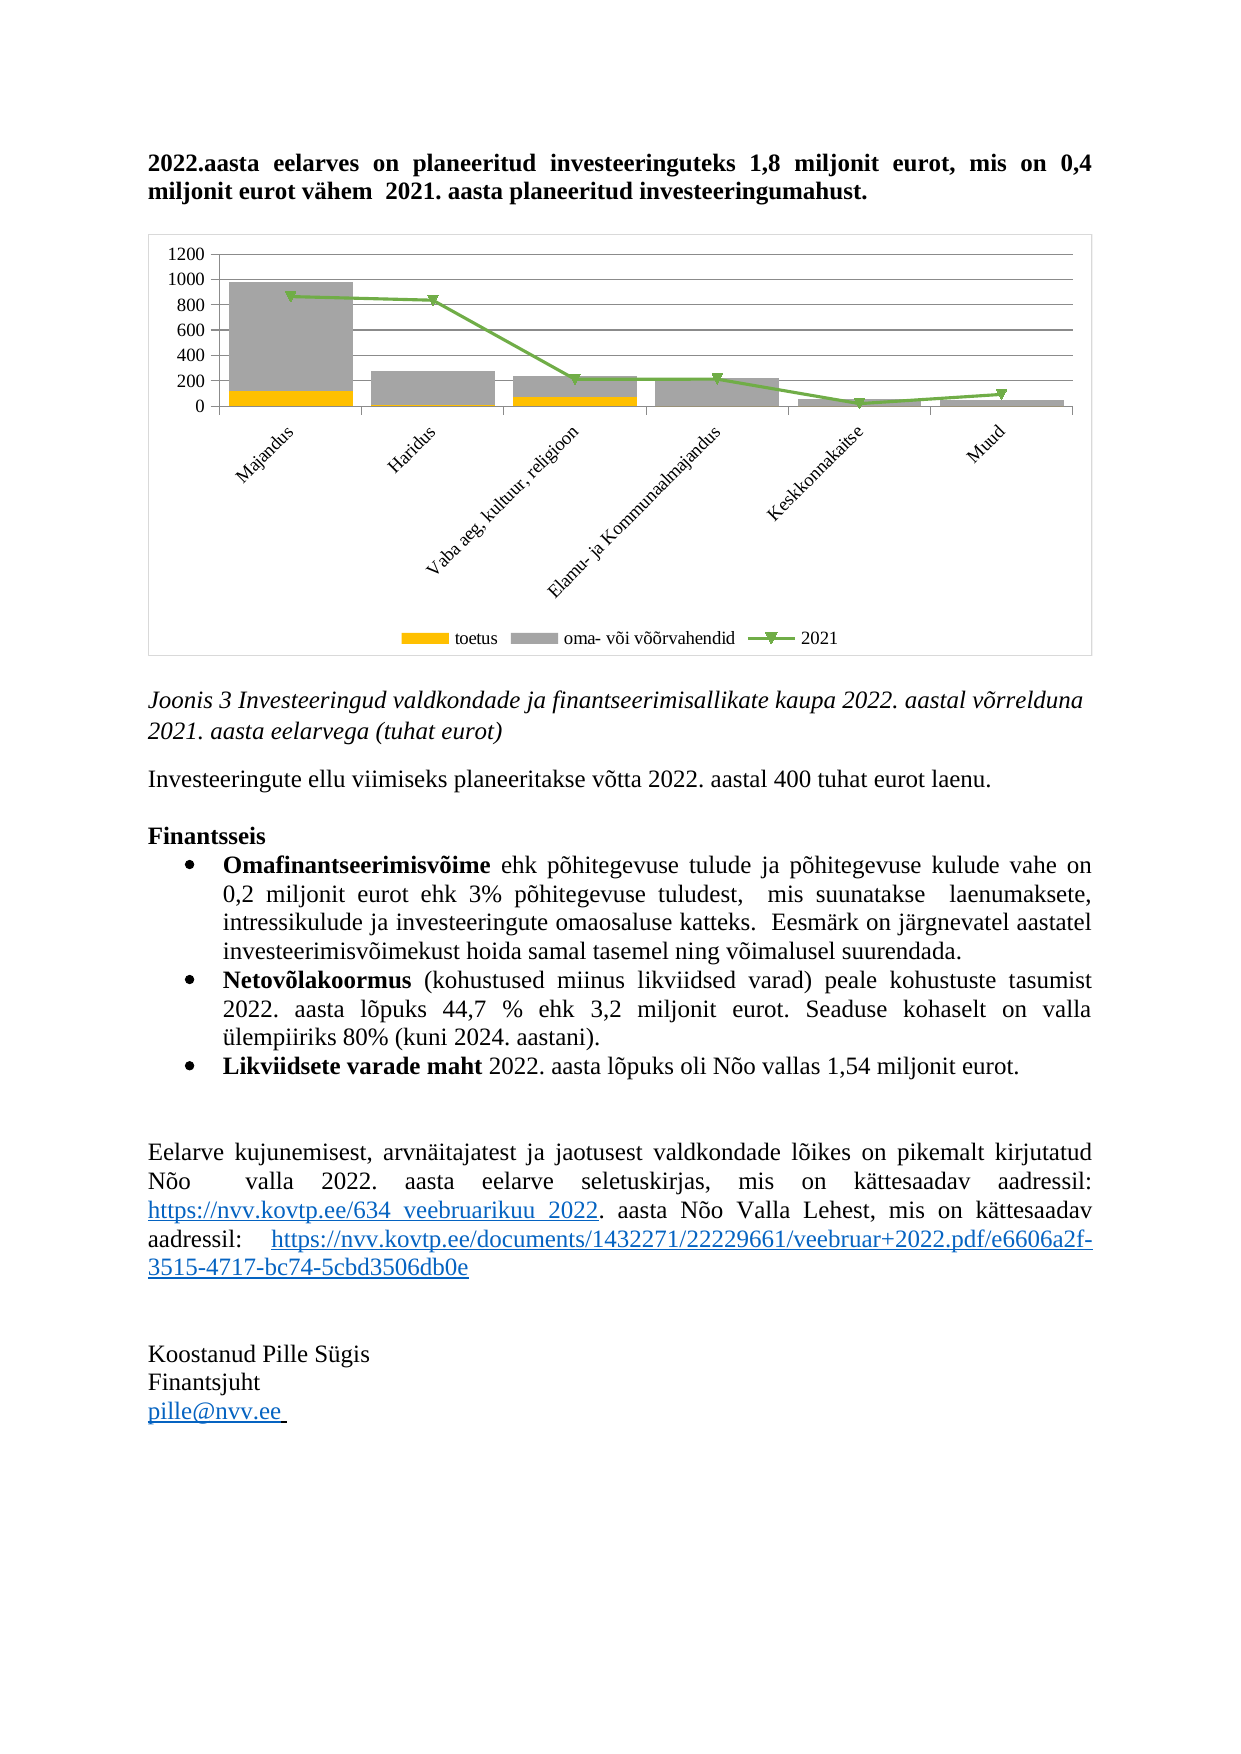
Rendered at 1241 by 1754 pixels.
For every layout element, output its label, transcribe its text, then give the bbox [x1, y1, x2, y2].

list Netovõlakoormus (kohustused miinus likviidsed varad) peale kohustuste tasumist 2022. aasta lõpuks 44,7 % ehk 3,2 miljonit eurot. Seaduse kohaselt on valla ülempiiriks 80% (kuni 2024. aastani). [185, 965, 1093, 1051]
text Koostanud Pille Sügis [148, 1339, 1093, 1367]
text Joonis 3 Investeeringud valdkondade ja finantseerimisallikate kaupa 2022. aastal võrrelduna 2021. aasta eelarvega (tuhat eurot) [148, 685, 1093, 745]
text Finantsjuht [148, 1367, 1093, 1396]
list Likviidsete varade maht 2022. aasta lõpuks oli Nõo vallas 1,54 miljonit eurot. [185, 1051, 1093, 1080]
text Investeeringute ellu viimiseks planeeritakse võtta 2022. aastal 400 tuhat eurot laenu. [148, 764, 1093, 792]
text 2022.aasta eelarves on planeeritud investeeringuteks 1,8 miljonit eurot, mis on 0,4 miljonit eurot vähem 2021. aasta planeeritud investeeringumahust. [148, 148, 1093, 205]
list Omafinantseerimisvõime ehk põhitegevuse tulude ja põhitegevuse kulude vahe on 0,2 miljonit eurot ehk 3% põhitegevuse tuludest, mis suunatakse laenumaksete, intressikulude ja investeeringute omaosaluse katteks. Eesmärk on järgnevatel aastatel investeerimisvõimekust hoida samal tasemel ning võimalusel suurendada. [185, 850, 1093, 965]
text pille@nvv.ee [148, 1396, 1093, 1425]
text Eelarve kujunemisest, arvnäitajatest ja jaotusest valdkondade lõikes on pikemalt kirjutatud Nõo valla 2022. aasta eelarve seletuskirjas, mis on kättesaadav aadressil: https://nvv.kovtp.ee/634 veebruarikuu 2022. aasta Nõo Valla Lehest, mis on kättesaadav aadressil: https://nvv.kovtp.ee/documents/1432271/22229661/veebruar+2022.pdf/e6606a2f-3515-4717-bc74-5cbd3506db0e [148, 1137, 1093, 1281]
text Finantsseis [148, 821, 1093, 850]
